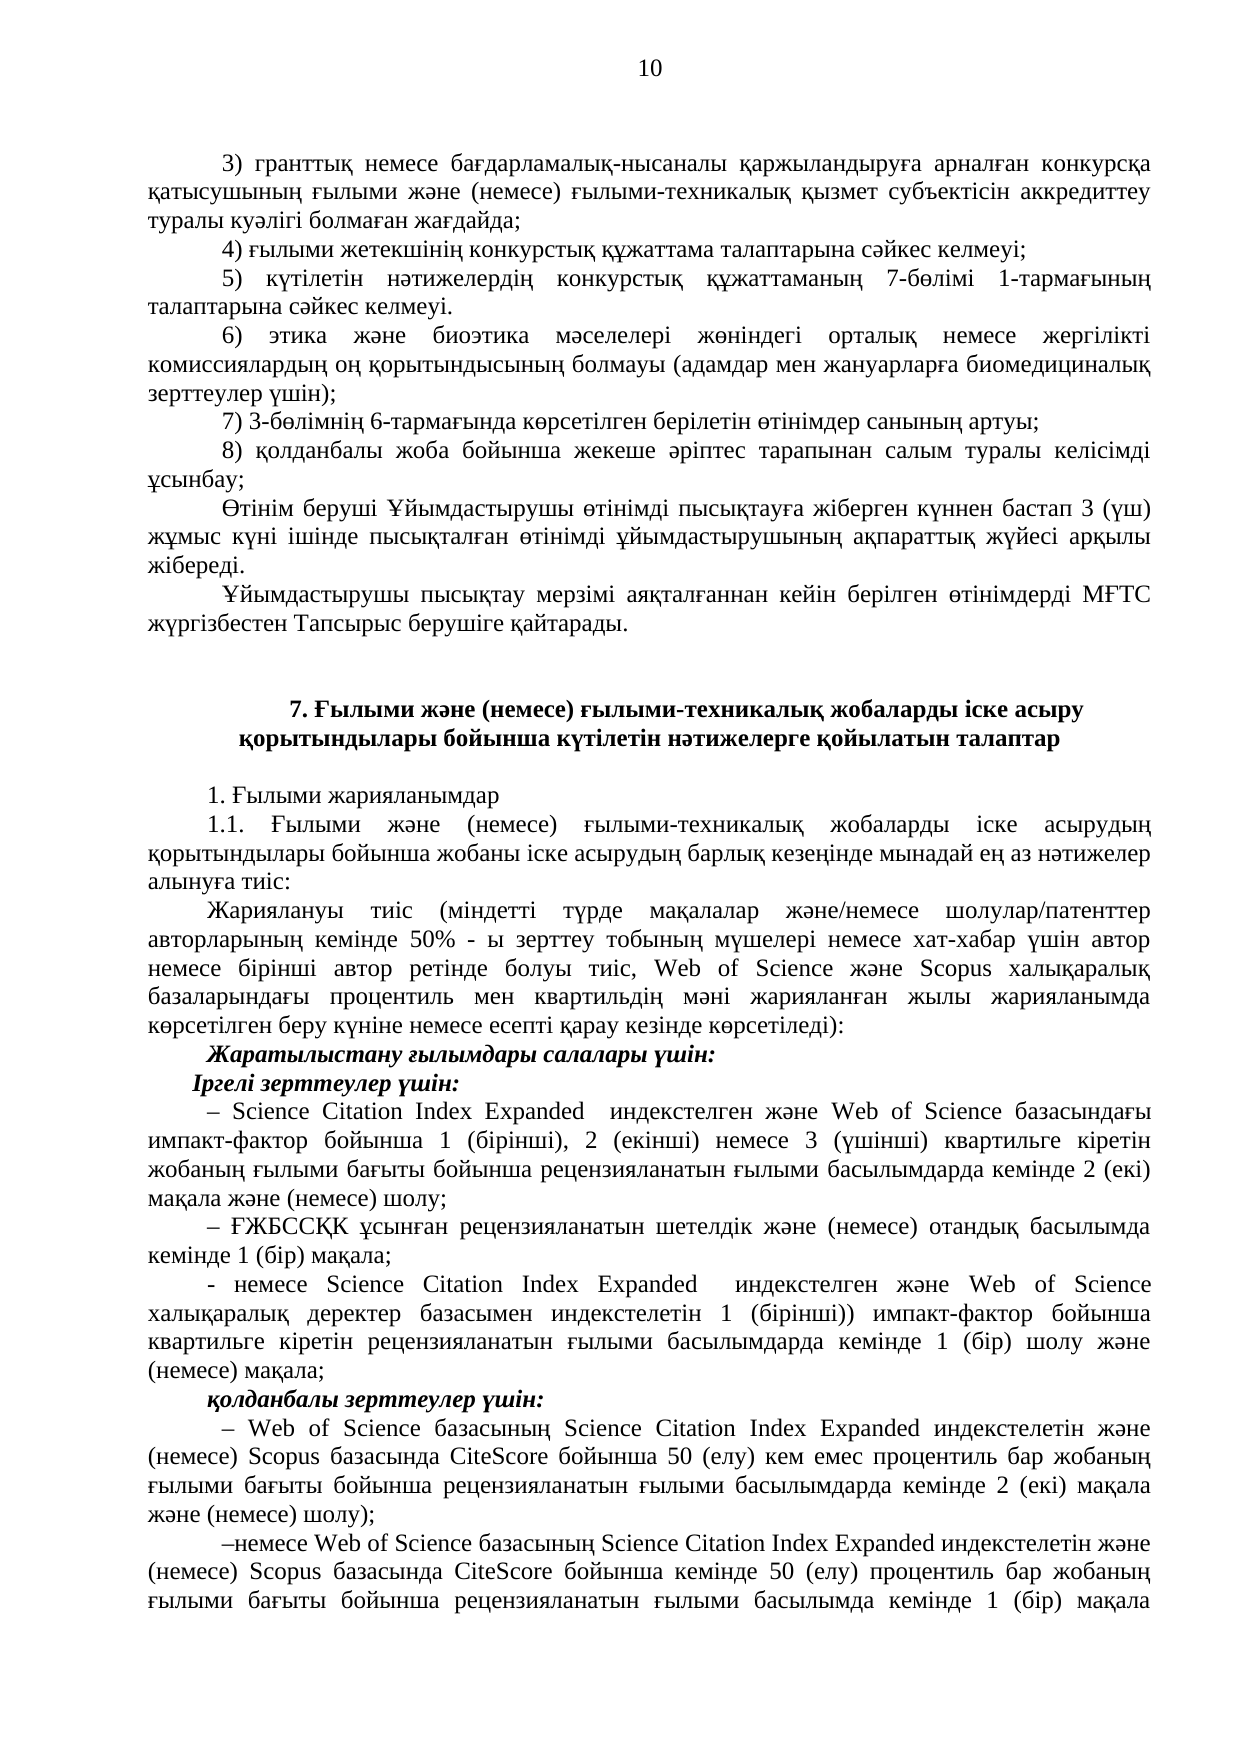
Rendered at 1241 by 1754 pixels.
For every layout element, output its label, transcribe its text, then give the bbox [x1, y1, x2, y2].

text 5) күтілетін нәтижелердің конкурстық құжаттаманың 7-бөлімі 1-тармағының талаптарына сәйкес келмеуі. [148, 263, 1152, 320]
text – ҒЖБССҚК ұсынған рецензияланатын шетелдік және (немесе) отандық басылымда кемінде 1 (бір) мақала; [148, 1211, 1152, 1269]
text Жаратылыстану ғылымдары салалары үшін: [148, 1039, 1152, 1068]
text Өтінім беруші Ұйымдастырушы өтінімді пысықтауға жіберген күннен бастап 3 (үш) жұмыс күні ішінде пысықталған өтінімді ұйымдастырушының ақпараттық жүйесі арқылы жібереді. [148, 493, 1152, 579]
text 1.1. Ғылыми және (немесе) ғылыми-техникалық жобаларды іске асырудың қорытындылары бойынша жобаны іске асырудың барлық кезеңінде мынадай ең аз нәтижелер алынуға тиіс: [148, 809, 1152, 895]
text 4) ғылыми жетекшінің конкурстық құжаттама талаптарына сәйкес келмеуі; [148, 234, 1152, 263]
text Іргелі зерттеулер үшін: [148, 1068, 1152, 1096]
text 7) 3-бөлімнің 6-тармағында көрсетілген берілетін өтінімдер санының артуы; [148, 406, 1152, 435]
text Ұйымдастырушы пысықтау мерзімі аяқталғаннан кейін берілген өтінімдерді МҒТС жүргізбестен Тапсырыс берушіге қайтарады. [148, 579, 1152, 636]
text – Web of Science базасының Science Citation Index Expanded индекстелетін және (немесе) Scopus базасында CiteScore бойынша 50 (елу) кем емес процентиль бар жобаның ғылыми бағыты бойынша рецензияланатын ғылыми басылымдарда кемінде 2 (екі) мақала және (немесе) шолу); [148, 1413, 1152, 1528]
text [148, 1528, 1152, 1614]
text 3) гранттық немесе бағдарламалық-нысаналы қаржыландыруға арналған конкурсқа қатысушының ғылыми және (немесе) ғылыми-техникалық қызмет субъектісін аккредиттеу туралы куәлігі болмаған жағдайда; [148, 148, 1152, 234]
text 7. Ғылыми және (немесе) ғылыми-техникалық жобаларды іске асыру қорытындылары бойынша күтілетін нәтижелерге қойылатын талаптар [148, 694, 1152, 751]
text Жариялануы тиіс (міндетті түрде мақалалар және/немесе шолулар/патенттер авторларының кемінде 50% - ы зерттеу тобының мүшелері немесе хат-хабар үшін автор немесе бірінші автор ретінде болуы тиіс, Web of Science және Scopus халықаралық базаларындағы процентиль мен квартильдің мәні жарияланған жылы жарияланымда көрсетілген беру күніне немесе есепті қарау кезінде көрсетіледі): [148, 895, 1152, 1039]
text 1. Ғылыми жарияланымдар [148, 780, 1152, 809]
text қолданбалы зерттеулер үшін: [148, 1384, 1152, 1413]
text 6) этика және биоэтика мәселелері жөніндегі орталық немесе жергілікті комиссиялардың оң қорытындысының болмауы (адамдар мен жануарларға биомедициналық зерттеулер үшін); [148, 320, 1152, 406]
text – Science Citation Index Expanded индекстелген және Web of Science базасындағы импакт-фактор бойынша 1 (бірінші), 2 (екінші) немесе 3 (үшінші) квартильге кіретін жобаның ғылыми бағыты бойынша рецензияланатын ғылыми басылымдарда кемінде 2 (екі) мақала және (немесе) шолу; [148, 1096, 1152, 1211]
text 8) қолданбалы жоба бойынша жекеше әріптес тарапынан салым туралы келісімді ұсынбау; [148, 435, 1152, 493]
text - немесе Science Citation Index Expanded индекстелген және Web of Science халықаралық деректер базасымен индекстелетін 1 (бірінші)) импакт-фактор бойынша квартильге кіретін рецензияланатын ғылыми басылымдарда кемінде 1 (бір) шолу және (немесе) мақала; [148, 1269, 1152, 1384]
